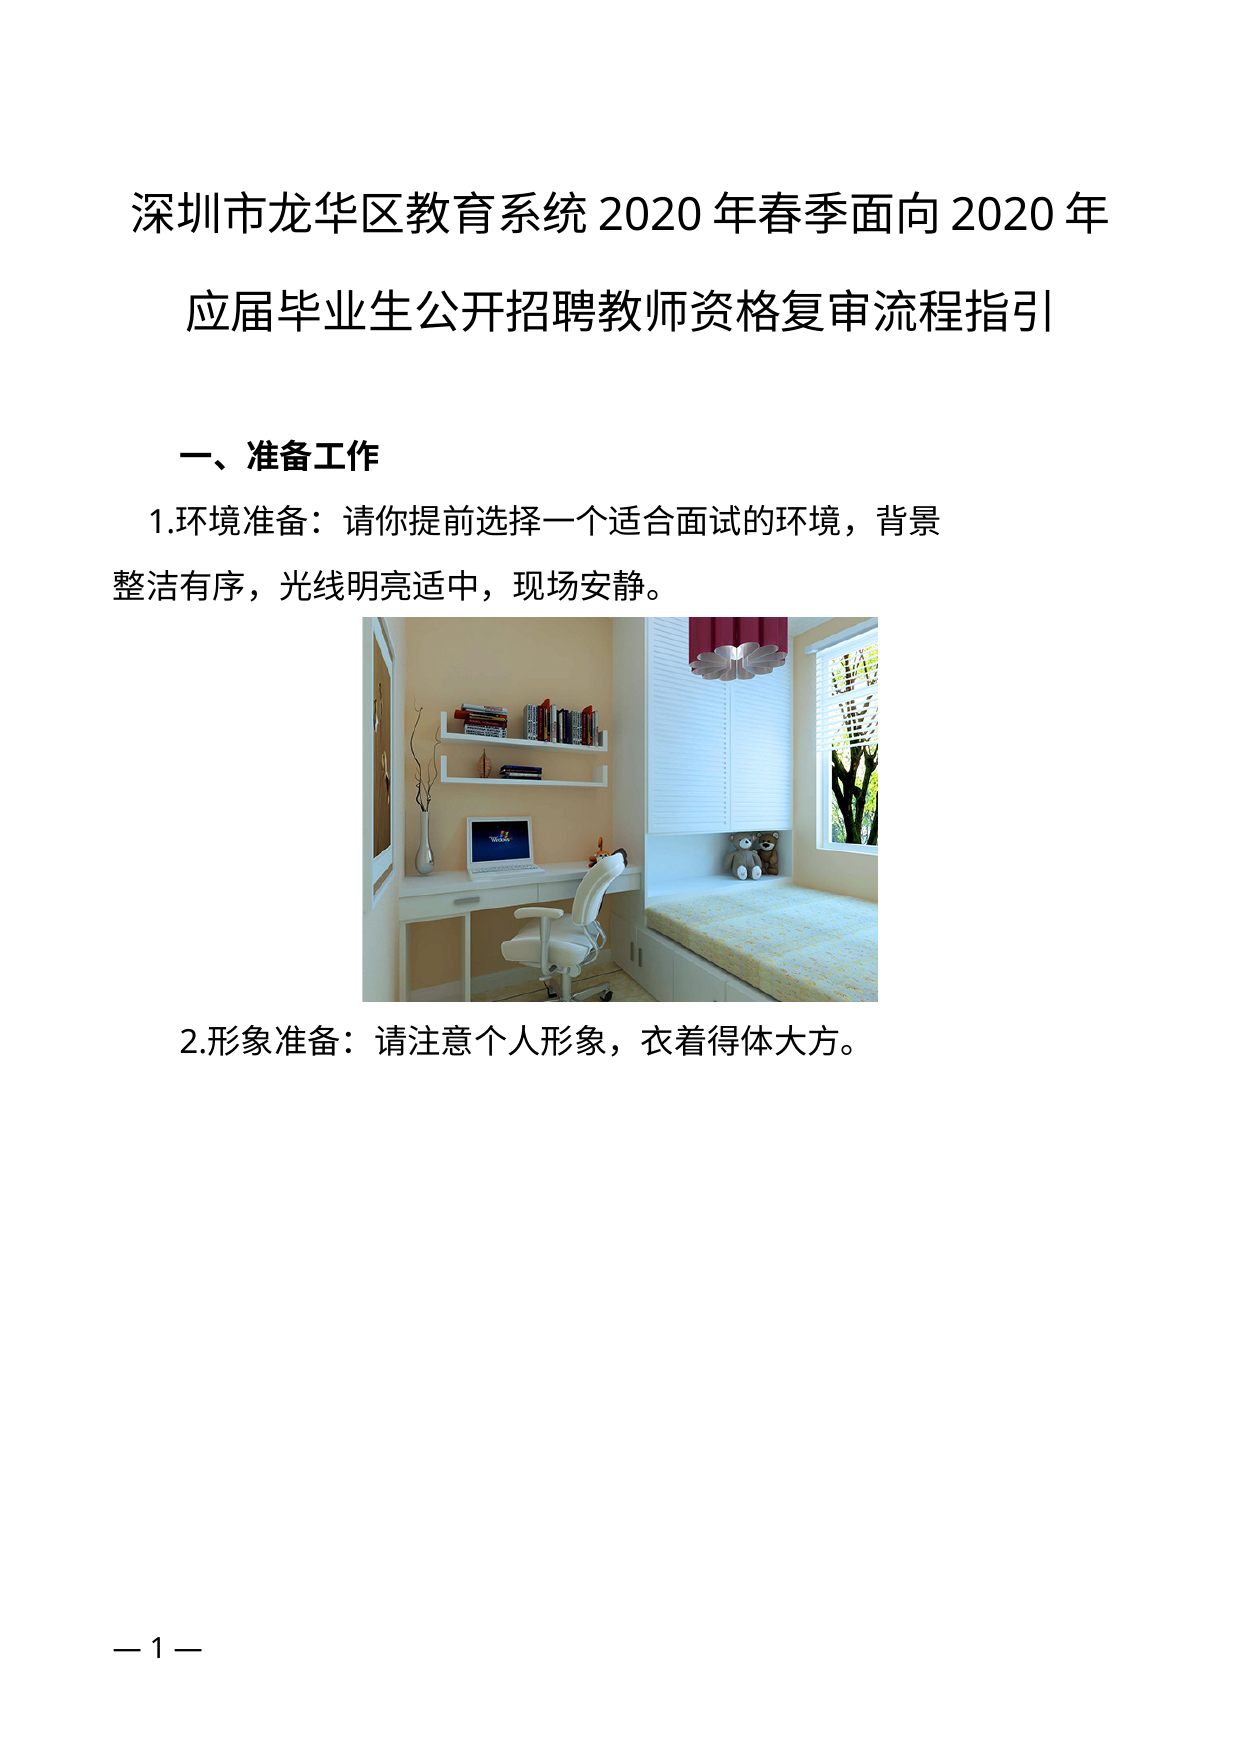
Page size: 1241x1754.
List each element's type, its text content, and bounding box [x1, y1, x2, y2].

text 2.形象准备：请注意个人形象，衣着得体大方。 [112, 1007, 1128, 1072]
text 整洁有序，光线明亮适中，现场安静。 [112, 552, 1128, 617]
picture [362, 617, 878, 1002]
text 一、准备工作 [112, 422, 1128, 487]
text 1.环境准备：请你提前选择一个适合面试的环境，背景 [112, 487, 1128, 552]
text 深圳市龙华区教育系统2020年春季面向2020年 [112, 162, 1128, 259]
text 应届毕业生公开招聘教师资格复审流程指引 [112, 259, 1128, 357]
